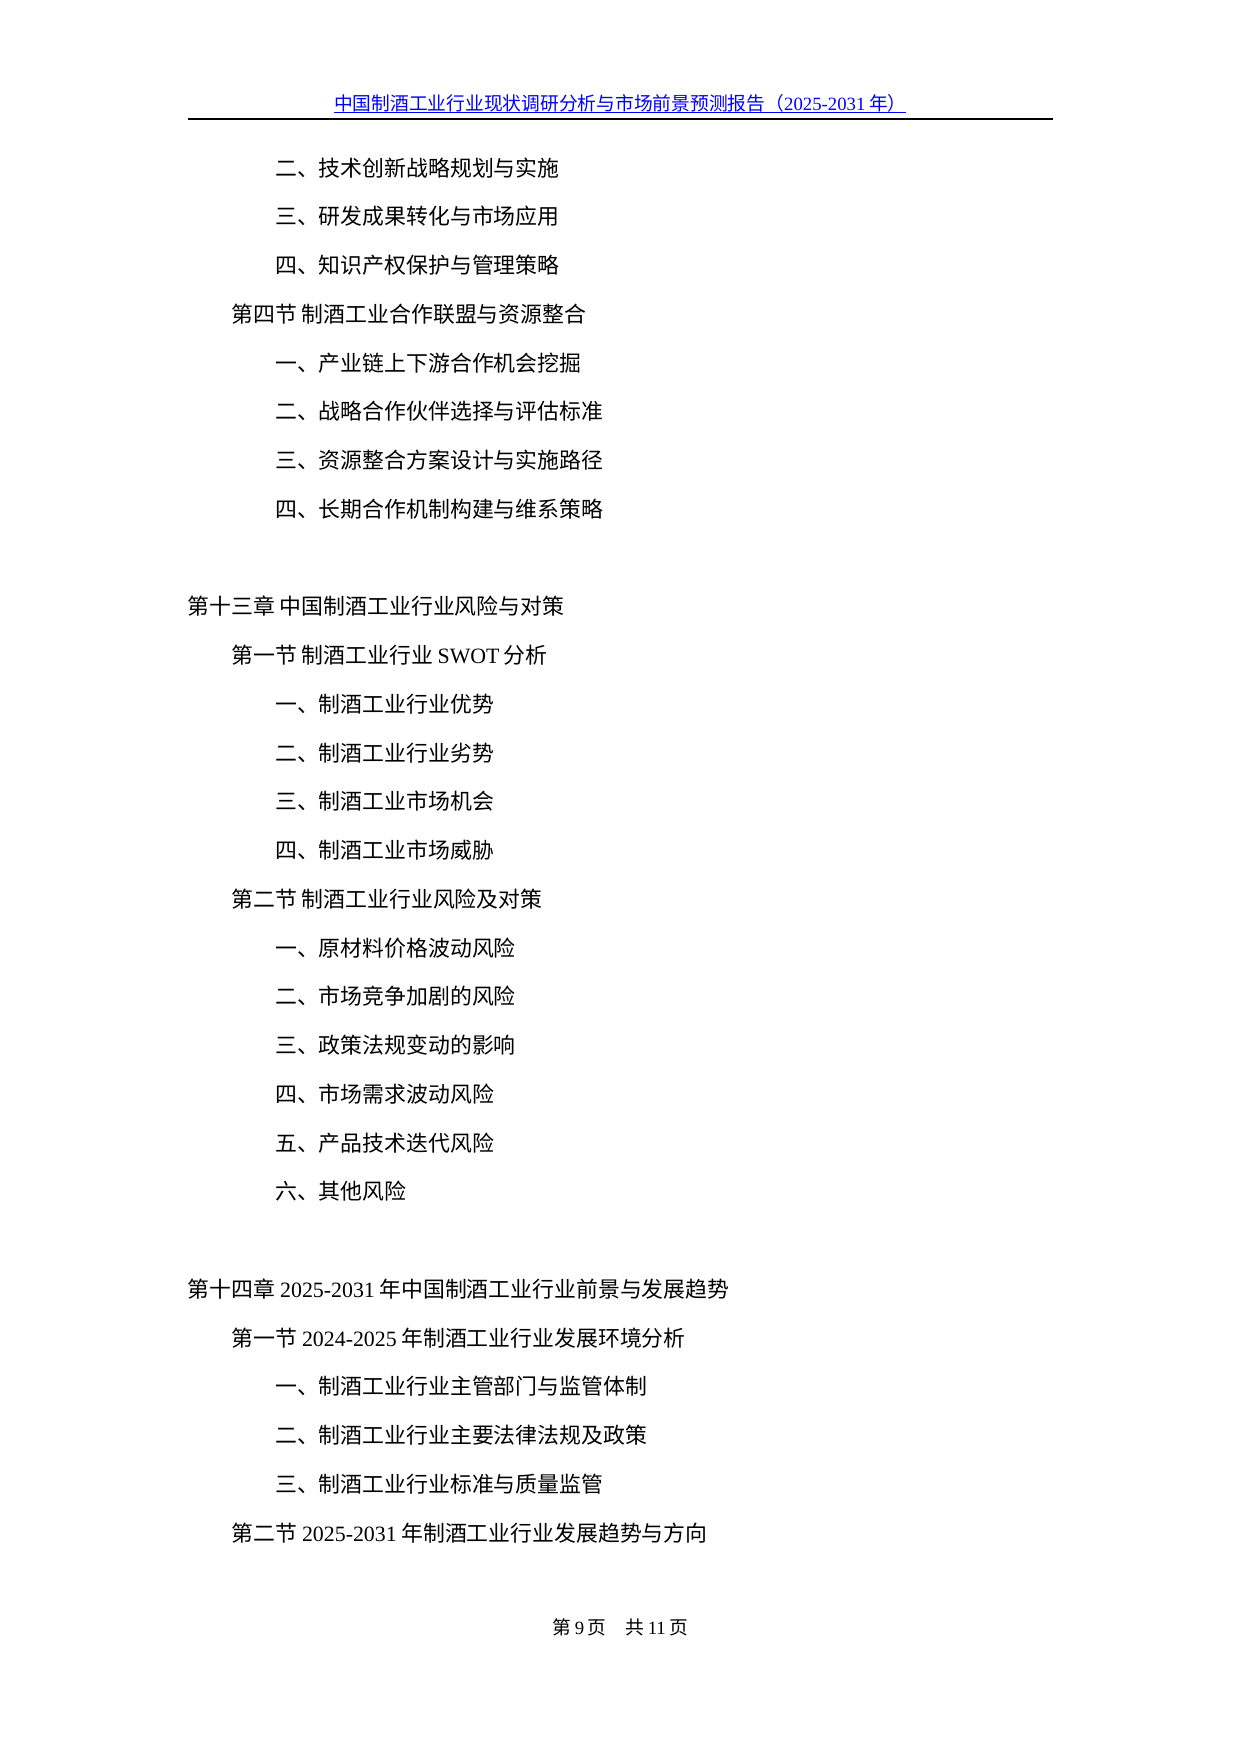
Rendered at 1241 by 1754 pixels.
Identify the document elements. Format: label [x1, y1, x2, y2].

text [187, 150, 1053, 1548]
